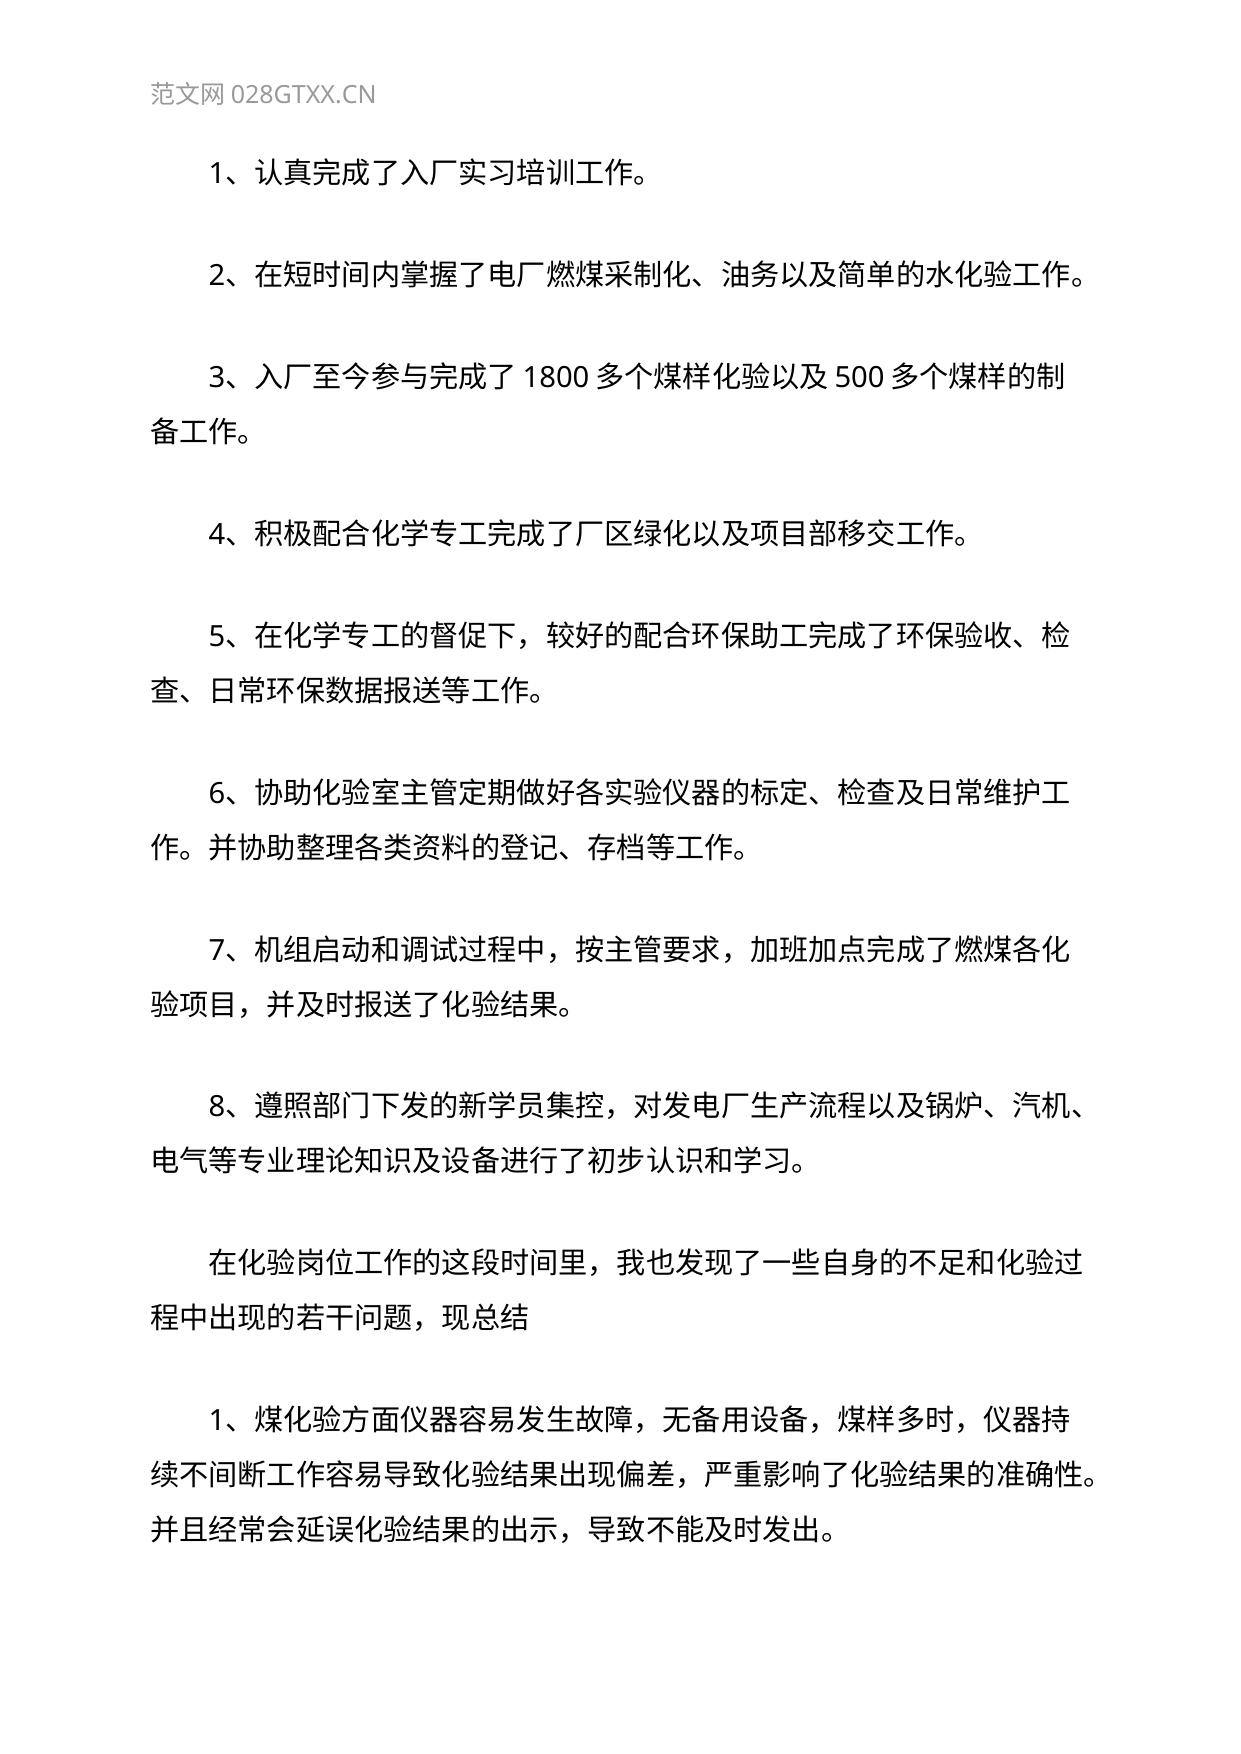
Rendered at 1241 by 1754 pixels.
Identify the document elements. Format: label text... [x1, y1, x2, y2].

text 5、在化学专工的督促下，较好的配合环保助工完成了环保验收、检查、日常环保数据报送等工作。 [150, 613, 1090, 710]
text 8、遵照部门下发的新学员集控，对发电厂生产流程以及锅炉、汽机、电气等专业理论知识及设备进行了初步认识和学习。 [150, 1083, 1090, 1180]
text 1、认真完成了入厂实习培训工作。 [150, 150, 1090, 192]
text 4、积极配合化学专工完成了厂区绿化以及项目部移交工作。 [150, 511, 1090, 553]
text 3、入厂至今参与完成了1800多个煤样化验以及500多个煤样的制备工作。 [150, 354, 1090, 451]
text 7、机组启动和调试过程中，按主管要求，加班加点完成了燃煤各化验项目，并及时报送了化验结果。 [150, 926, 1090, 1023]
text 在化验岗位工作的这段时间里，我也发现了一些自身的不足和化验过程中出现的若干问题，现总结 [150, 1240, 1090, 1337]
text 1、煤化验方面仪器容易发生故障，无备用设备，煤样多时，仪器持续不间断工作容易导致化验结果出现偏差，严重影响了化验结果的准确性。并且经常会延误化验结果的出示，导致不能及时发出。 [150, 1396, 1090, 1549]
text 6、协助化验室主管定期做好各实验仪器的标定、检查及日常维护工作。并协助整理各类资料的登记、存档等工作。 [150, 769, 1090, 867]
text 2、在短时间内掌握了电厂燃煤采制化、油务以及简单的水化验工作。 [150, 252, 1090, 294]
